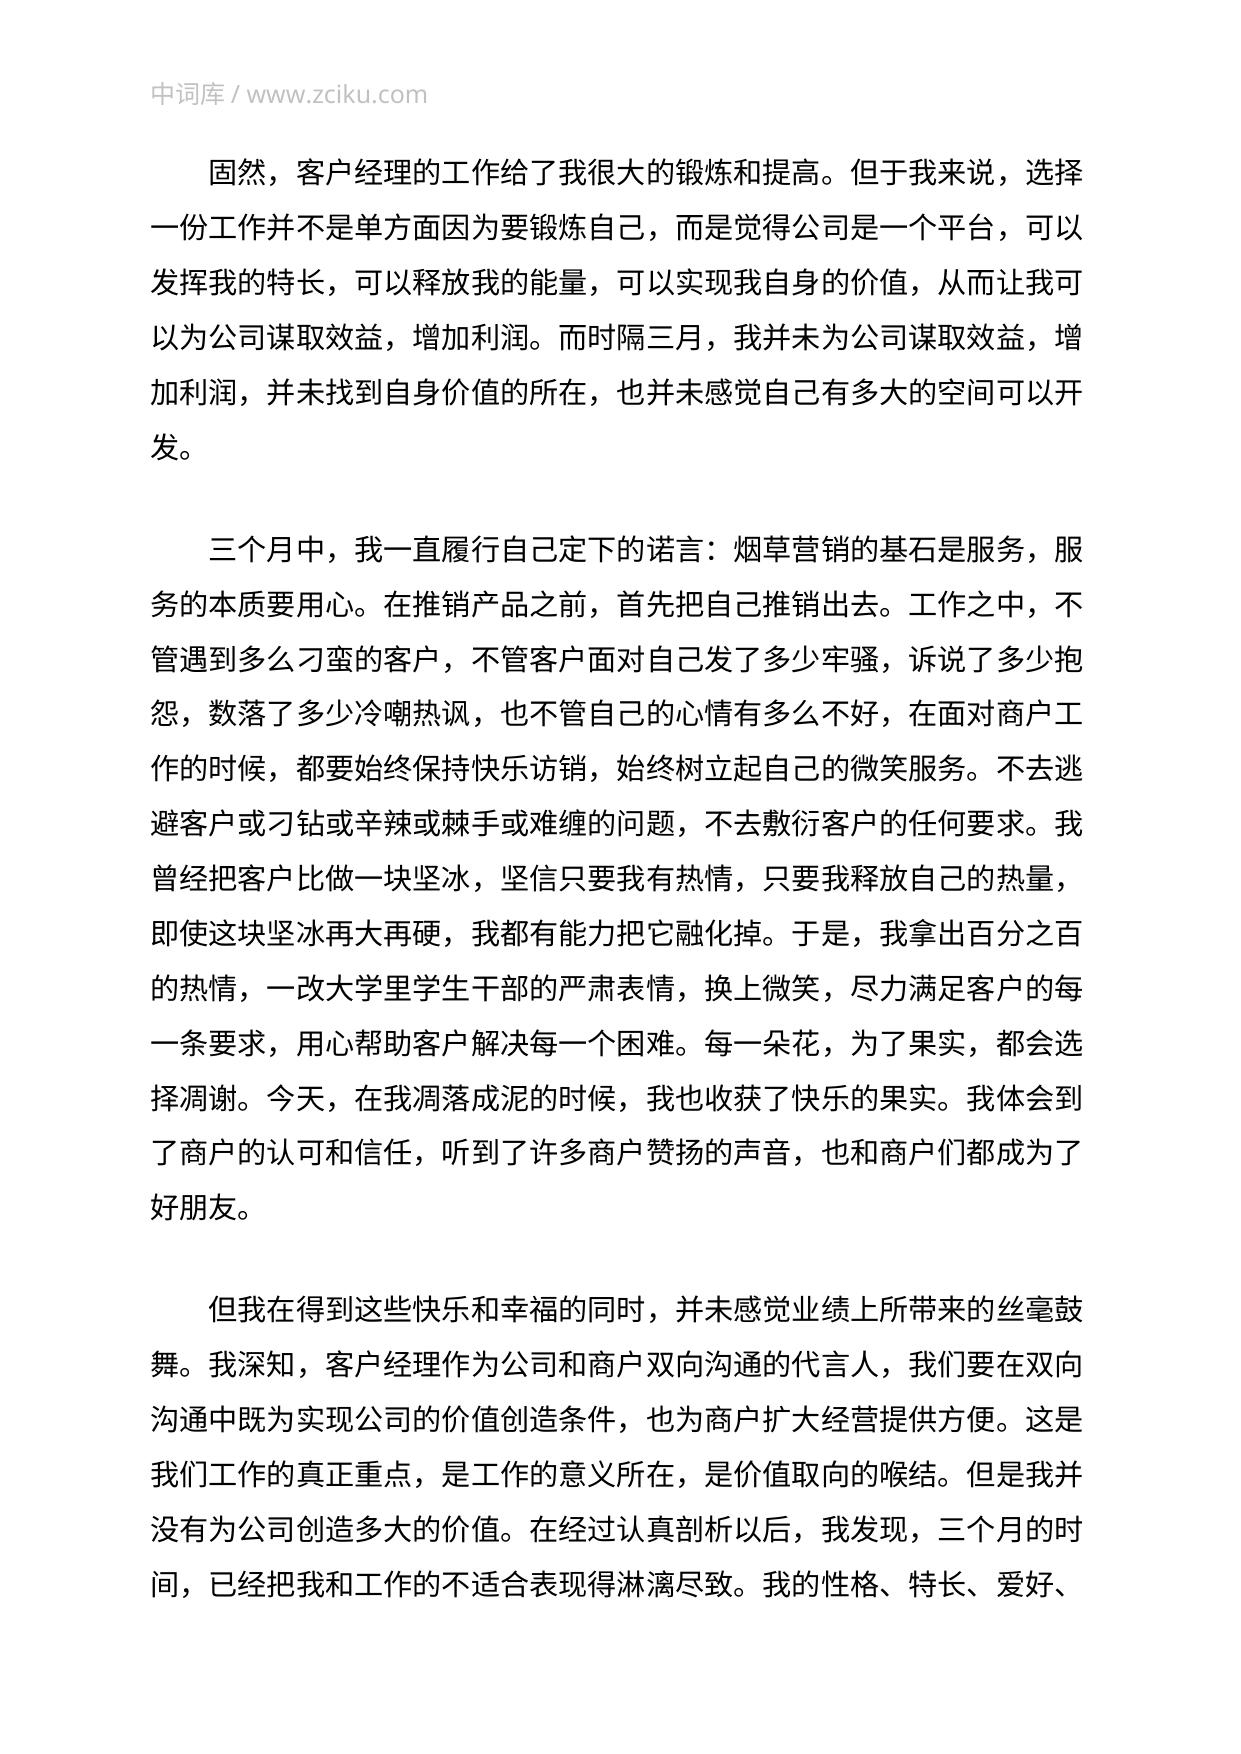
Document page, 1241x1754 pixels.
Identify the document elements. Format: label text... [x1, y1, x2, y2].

text 固然，客户经理的工作给了我很大的锻炼和提高。但于我来说，选择一份工作并不是单方面因为要锻炼自己，而是觉得公司是一个平台，可以发挥我的特长，可以释放我的能量，可以实现我自身的价值，从而让我可以为公司谋取效益，增加利润。而时隔三月，我并未为公司谋取效益，增加利润，并未找到自身价值的所在，也并未感觉自己有多大的空间可以开发。 [150, 150, 1090, 467]
text 三个月中，我一直履行自己定下的诺言：烟草营销的基石是服务，服务的本质要用心。在推销产品之前，首先把自己推销出去。工作之中，不管遇到多么刁蛮的客户，不管客户面对自己发了多少牢骚，诉说了多少抱怨，数落了多少冷嘲热讽，也不管自己的心情有多么不好，在面对商户工作的时候，都要始终保持快乐访销，始终树立起自己的微笑服务。不去逃避客户或刁钻或辛辣或棘手或难缠的问题，不去敷衍客户的任何要求。我曾经把客户比做一块坚冰，坚信只要我有热情，只要我释放自己的热量，即使这块坚冰再大再硬，我都有能力把它融化掉。于是，我拿出百分之百的热情，一改大学里学生干部的严肃表情，换上微笑，尽力满足客户的每一条要求，用心帮助客户解决每一个困难。每一朵花，为了果实，都会选择凋谢。今天，在我凋落成泥的时候，我也收获了快乐的果实。我体会到了商户的认可和信任，听到了许多商户赞扬的声音，也和商户们都成为了好朋友。 [150, 526, 1090, 1227]
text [150, 1287, 1090, 1603]
